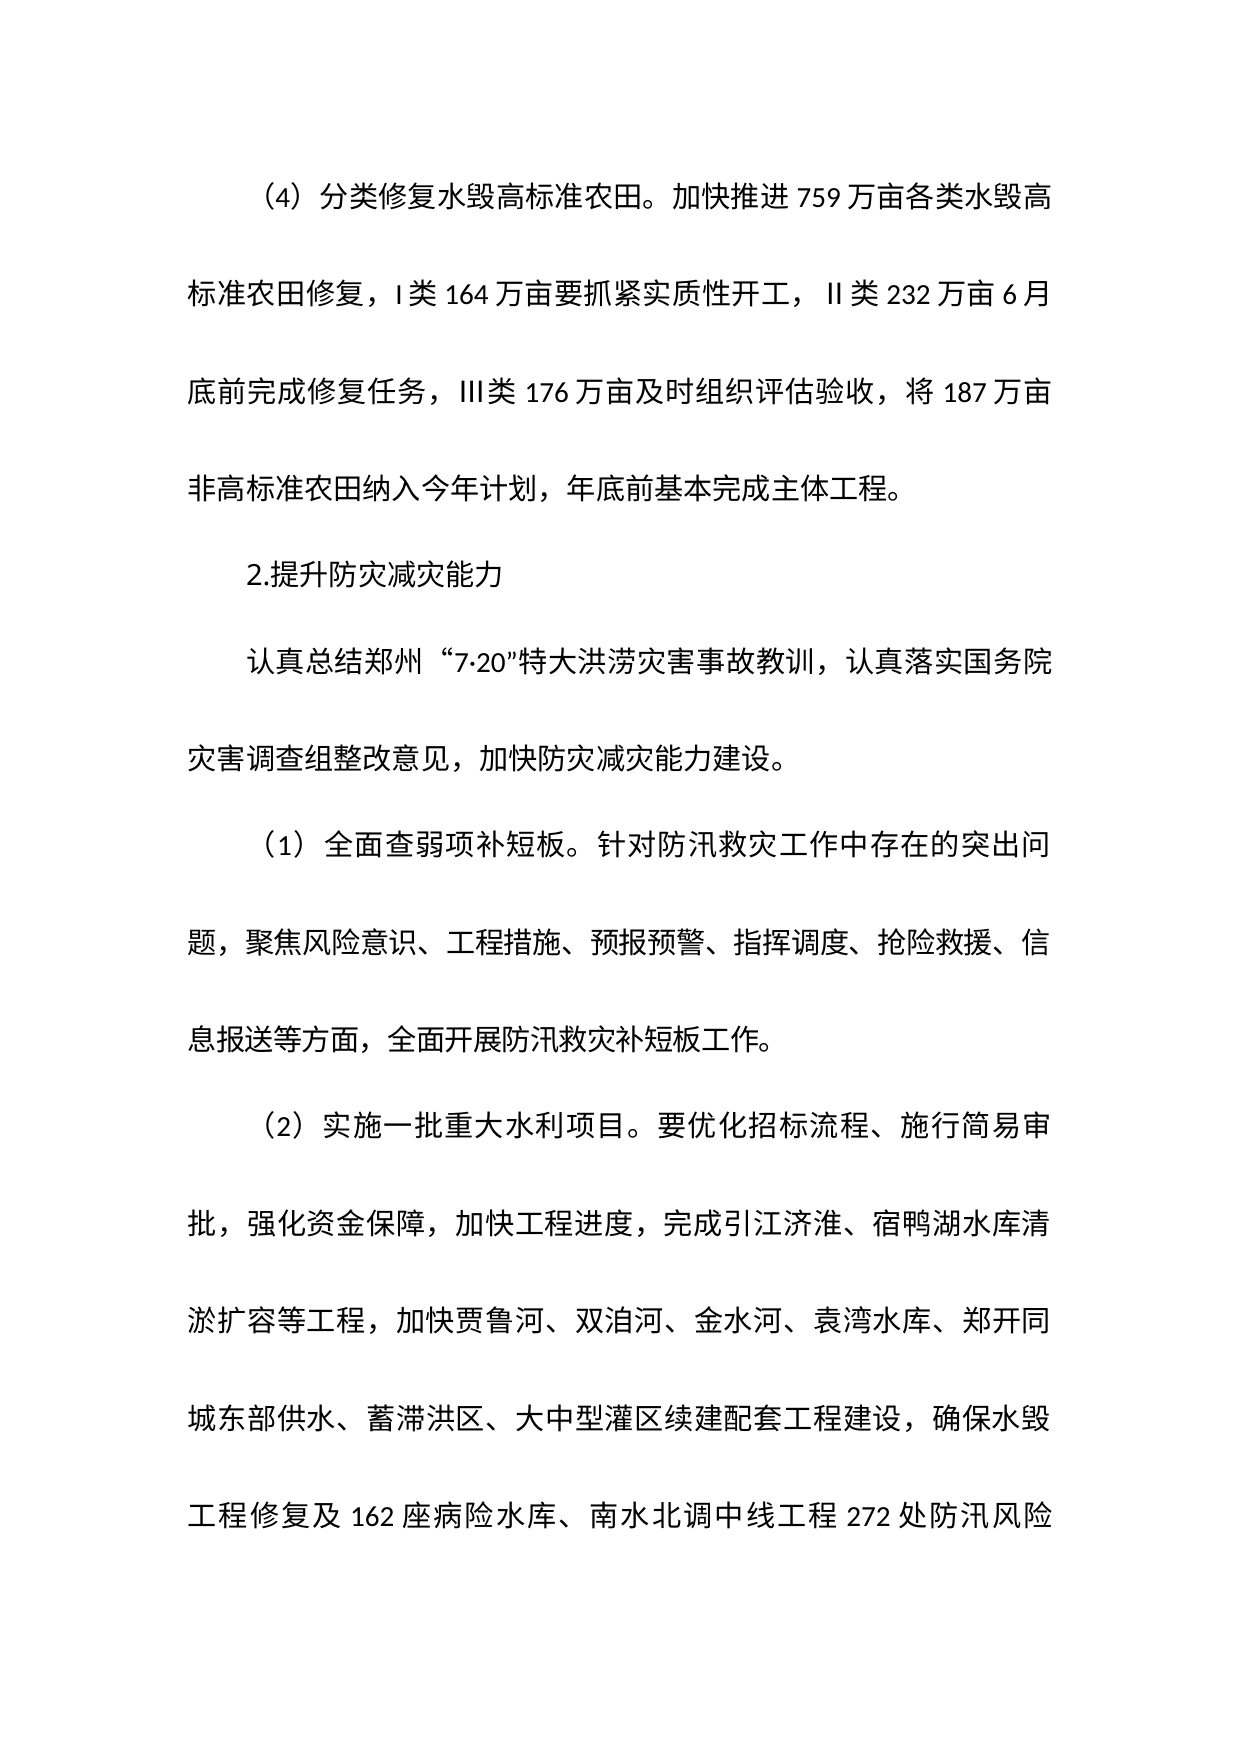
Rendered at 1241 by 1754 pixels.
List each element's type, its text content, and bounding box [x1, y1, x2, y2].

text 认真总结郑州“7·20”特大洪涝灾害事故教训，认真落实国务院灾害调查组整改意见，加快防灾减灾能力建设。 [187, 627, 1053, 789]
text （1）全面查弱项补短板。针对防汛救灾工作中存在的突出问题，聚焦风险意识、工程措施、预报预警、指挥调度、抢险救援、信息报送等方面，全面开展防汛救灾补短板工作。 [187, 810, 1053, 1070]
text （4）分类修复水毁高标准农田。加快推进759万亩各类水毁高标准农田修复，Ι类164万亩要抓紧实质性开工，Ⅱ类232万亩6月底前完成修复任务，Ⅲ类176万亩及时组织评估验收，将187万亩非高标准农田纳入今年计划，年底前基本完成主体工程。 [187, 162, 1053, 519]
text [187, 1092, 1053, 1547]
text 2.提升防灾减灾能力 [187, 541, 1053, 606]
